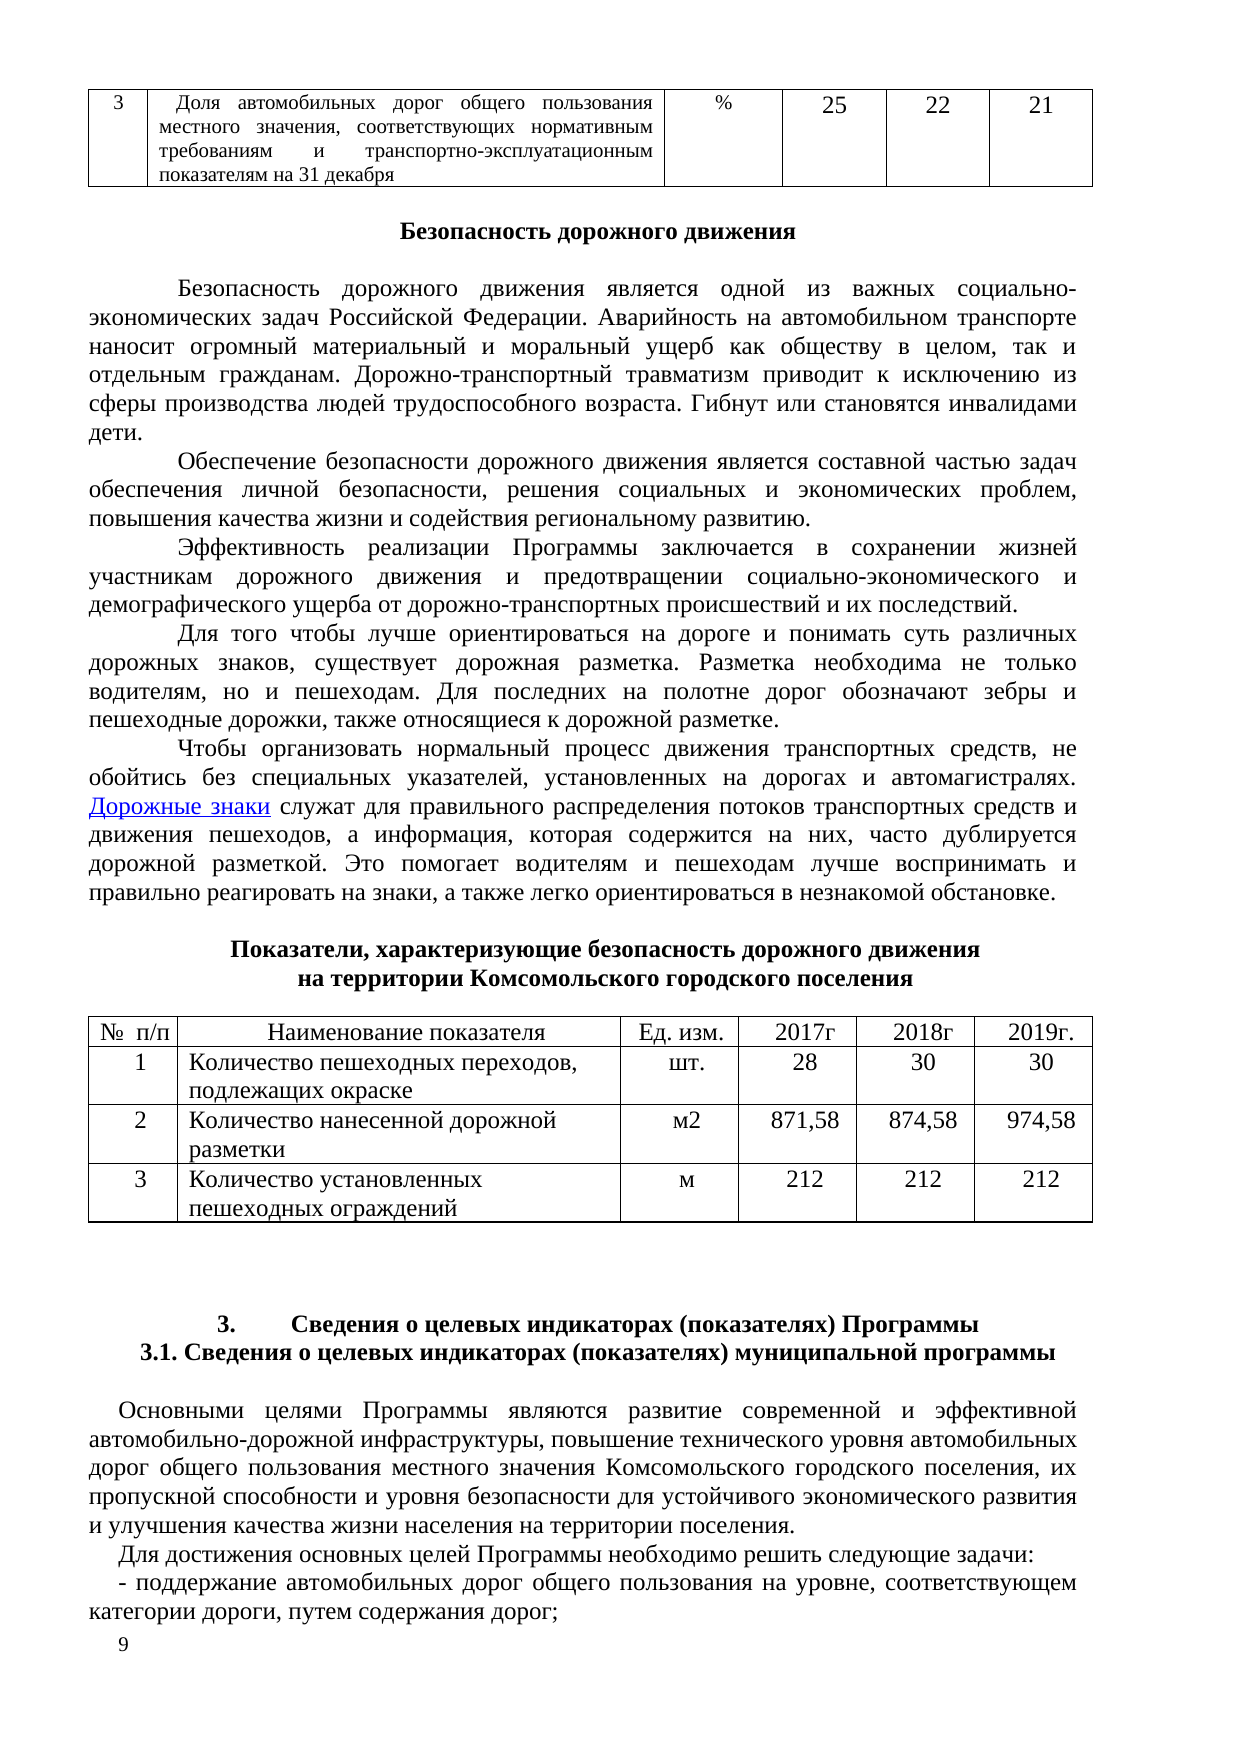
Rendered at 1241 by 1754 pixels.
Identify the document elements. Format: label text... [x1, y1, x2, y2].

table_cell 212 [739, 1164, 856, 1221]
table_header Наименование показателя [178, 1017, 620, 1046]
list Показатели, характеризующие безопасность дорожного движения [133, 934, 1078, 963]
table_header 2018г [857, 1017, 974, 1046]
list Чтобы организовать нормальный процесс движения транспортных средств, не обойтись без специальных указателей, установленных на дорогах и автомагистралях. Дорожные знаки служат для правильного распределения потоков транспортных средств и движения пешеходов, а информация, которая содержится на них, часто дублируется дорожной разметкой. Это помогает водителям и пешеходам лучше воспринимать и правильно реагировать на знаки, а также легко ориентироваться в незнакомой обстановке. [88, 733, 1078, 906]
table_cell 212 [975, 1164, 1092, 1221]
table_cell 3 [89, 1164, 177, 1221]
list Для достижения основных целей Программы необходимо решить следующие задачи: [88, 1539, 1078, 1567]
table_cell 28 [739, 1047, 856, 1104]
table_cell Количество установленных пешеходных ограждений [178, 1164, 620, 1221]
list Сведения о целевых индикаторах (показателях) Программы [118, 1309, 1078, 1337]
table_cell Количество нанесенной дорожной разметки [178, 1105, 620, 1163]
table_cell 871,58 [739, 1105, 856, 1163]
list 3.1. Сведения о целевых индикаторах (показателях) муниципальной программы [118, 1337, 1078, 1366]
table_cell 3 [89, 90, 147, 186]
table_cell 22 [887, 90, 989, 186]
list Эффективность реализации Программы заключается в сохранении жизней участникам дорожного движения и предотвращении социально-экономического и демографического ущерба от дорожно-транспортных происшествий и их последствий. [88, 532, 1078, 618]
table_cell 30 [975, 1047, 1092, 1104]
table_cell 2 [89, 1105, 177, 1163]
table_cell % [665, 90, 782, 186]
table_cell Доля автомобильных дорог общего пользования местного значения, соответствующих нормативным требованиям и транспортно-эксплуатационным показателям на 31 декабря [148, 90, 664, 186]
list Безопасность дорожного движения является одной из важных социально-экономических задач Российской Федерации. Аварийность на автомобильном транспорте наносит огромный материальный и моральный ущерб как обществу в целом, так и отдельным гражданам. Дорожно-транспортный травматизм приводит к исключению из сферы производства людей трудоспособного возраста. Гибнут или становятся инвалидами дети. [88, 273, 1078, 446]
table_cell шт. [621, 1047, 738, 1104]
table_cell м [621, 1164, 738, 1221]
list Для того чтобы лучше ориентироваться на дороге и понимать суть различных дорожных знаков, существует дорожная разметка. Разметка необходима не только водителям, но и пешеходам. Для последних на полотне дорог обозначают зебры и пешеходные дорожки, также относящиеся к дорожной разметке. [88, 618, 1078, 733]
table_cell 25 [783, 90, 886, 186]
table_cell 1 [89, 1047, 177, 1104]
list Безопасность дорожного движения [118, 216, 1078, 244]
table_cell 30 [857, 1047, 974, 1104]
table_cell 874,58 [857, 1105, 974, 1163]
table_cell Количество пешеходных переходов, подлежащих окраске [178, 1047, 620, 1104]
table_header 2019г. [975, 1017, 1092, 1046]
table_cell 21 [990, 90, 1092, 186]
list - поддержание автомобильных дорог общего пользования на уровне, соответствующем категории дороги, путем содержания дорог; [88, 1567, 1078, 1625]
list на территории Комсомольского городского поселения [133, 963, 1078, 992]
table_header Ед. изм. [621, 1017, 738, 1046]
list Основными целями Программы являются развитие современной и эффективной автомобильно-дорожной инфраструктуры, повышение технического уровня автомобильных дорог общего пользования местного значения Комсомольского городского поселения, их пропускной способности и уровня безопасности для устойчивого экономического развития и улучшения качества жизни населения на территории поселения. [88, 1395, 1078, 1539]
table_header № п/п [89, 1017, 177, 1046]
table_cell 974,58 [975, 1105, 1092, 1163]
list Обеспечение безопасности дорожного движения является составной частью задач обеспечения личной безопасности, решения социальных и экономических проблем, повышения качества жизни и содействия региональному развитию. [88, 446, 1078, 532]
table_cell м2 [621, 1105, 738, 1163]
table_cell 212 [857, 1164, 974, 1221]
table_header 2017г [739, 1017, 856, 1046]
